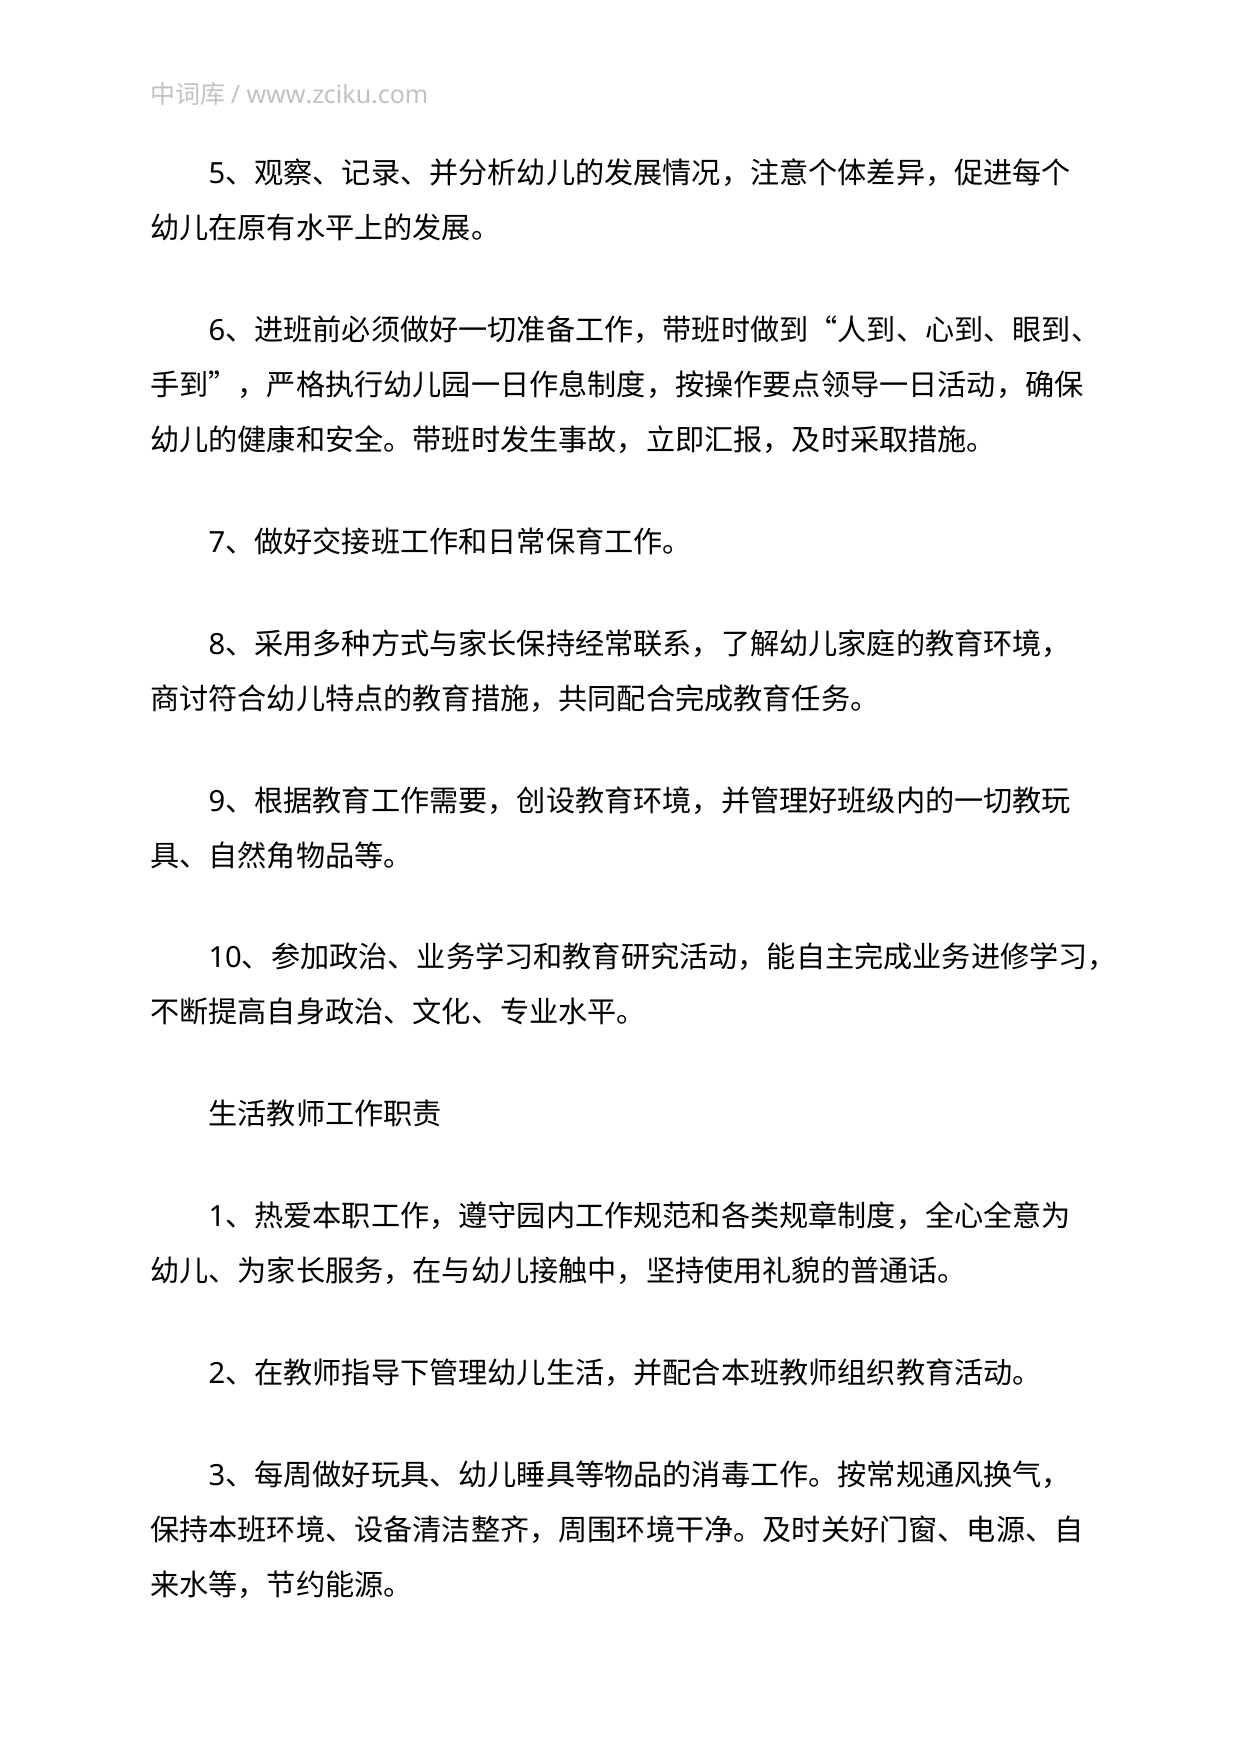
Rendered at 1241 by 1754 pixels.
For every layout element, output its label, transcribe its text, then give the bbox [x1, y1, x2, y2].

text 2、在教师指导下管理幼儿生活，并配合本班教师组织教育活动。 [150, 1349, 1090, 1392]
text 10、参加政治、业务学习和教育研究活动，能自主完成业务进修学习，不断提高自身政治、文化、专业水平。 [150, 934, 1090, 1031]
text 生活教师工作职责 [150, 1091, 1090, 1133]
text 3、每周做好玩具、幼儿睡具等物品的消毒工作。按常规通风换气，保持本班环境、设备清洁整齐，周围环境干净。及时关好门窗、电源、自来水等，节约能源。 [150, 1451, 1090, 1603]
text 6、进班前必须做好一切准备工作，带班时做到“人到、心到、眼到、手到”，严格执行幼儿园一日作息制度，按操作要点领导一日活动，确保幼儿的健康和安全。带班时发生事故，立即汇报，及时采取措施。 [150, 307, 1090, 459]
text 1、热爱本职工作，遵守园内工作规范和各类规章制度，全心全意为幼儿、为家长服务，在与幼儿接触中，坚持使用礼貌的普通话。 [150, 1192, 1090, 1290]
text 9、根据教育工作需要，创设教育环境，并管理好班级内的一切教玩具、自然角物品等。 [150, 777, 1090, 874]
text 8、采用多种方式与家长保持经常联系，了解幼儿家庭的教育环境，商讨符合幼儿特点的教育措施，共同配合完成教育任务。 [150, 620, 1090, 718]
text 7、做好交接班工作和日常保育工作。 [150, 518, 1090, 561]
text 5、观察、记录、并分析幼儿的发展情况，注意个体差异，促进每个幼儿在原有水平上的发展。 [150, 150, 1090, 247]
